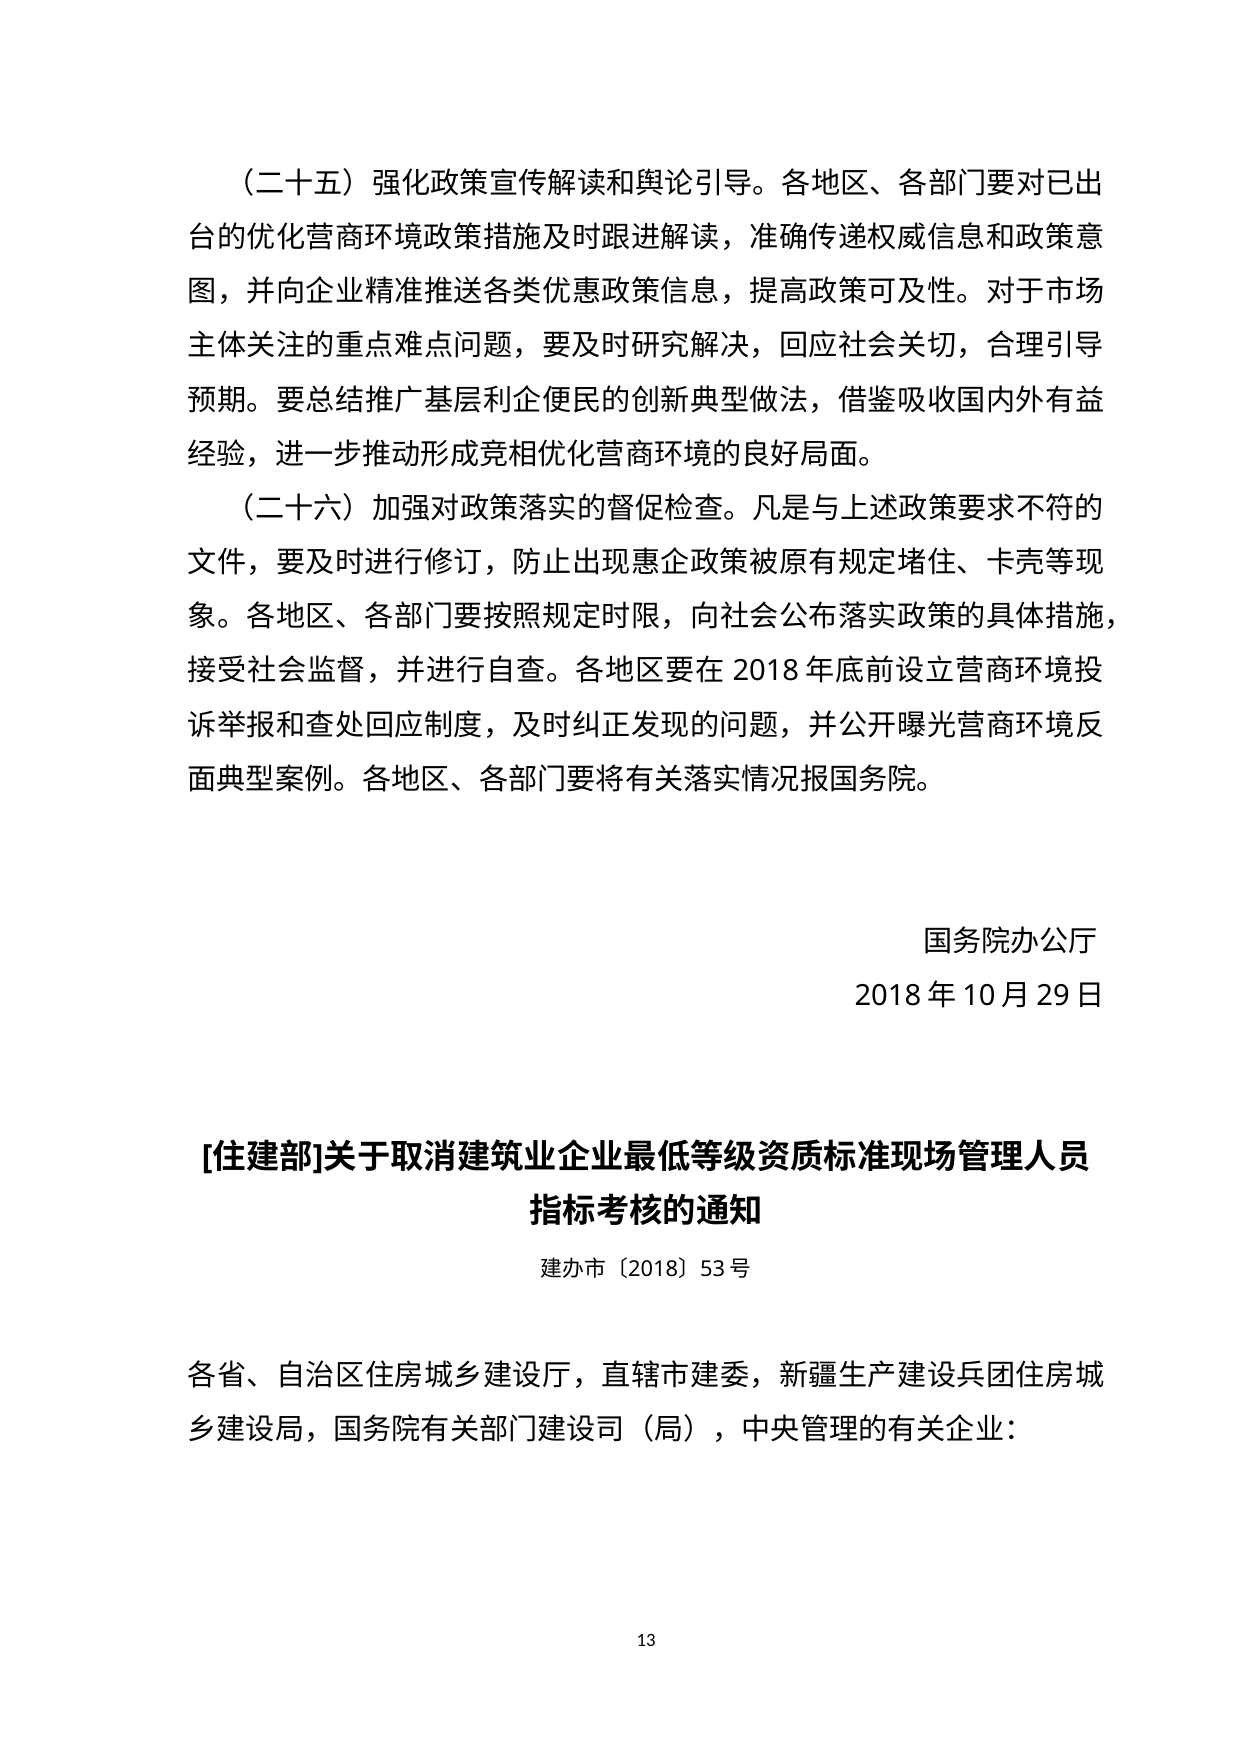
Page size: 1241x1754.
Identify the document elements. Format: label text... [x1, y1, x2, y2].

text （二十五）强化政策宣传解读和舆论引导。各地区、各部门要对已出台的优化营商环境政策措施及时跟进解读，准确传递权威信息和政策意图，并向企业精准推送各类优惠政策信息，提高政策可及性。对于市场主体关注的重点难点问题，要及时研究解决，回应社会关切，合理引导预期。要总结推广基层利企便民的创新典型做法，借鉴吸收国内外有益经验，进一步推动形成竞相优化营商环境的良好局面。 [187, 150, 1104, 475]
text [住建部]关于取消建筑业企业最低等级资质标准现场管理人员指标考核的通知 [187, 1125, 1104, 1233]
text 国务院办公厅 [187, 908, 1104, 962]
text 各省、自治区住房城乡建设厅，直辖市建委，新疆生产建设兵团住房城乡建设局，国务院有关部门建设司（局），中央管理的有关企业： [187, 1342, 1104, 1450]
text 建办市〔2018〕53号 [187, 1233, 1104, 1287]
text 2018年10月29日 [187, 962, 1104, 1017]
text （二十六）加强对政策落实的督促检查。凡是与上述政策要求不符的文件，要及时进行修订，防止出现惠企政策被原有规定堵住、卡壳等现象。各地区、各部门要按照规定时限，向社会公布落实政策的具体措施，接受社会监督，并进行自查。各地区要在2018年底前设立营商环境投诉举报和查处回应制度，及时纠正发现的问题，并公开曝光营商环境反面典型案例。各地区、各部门要将有关落实情况报国务院。 [187, 475, 1104, 800]
